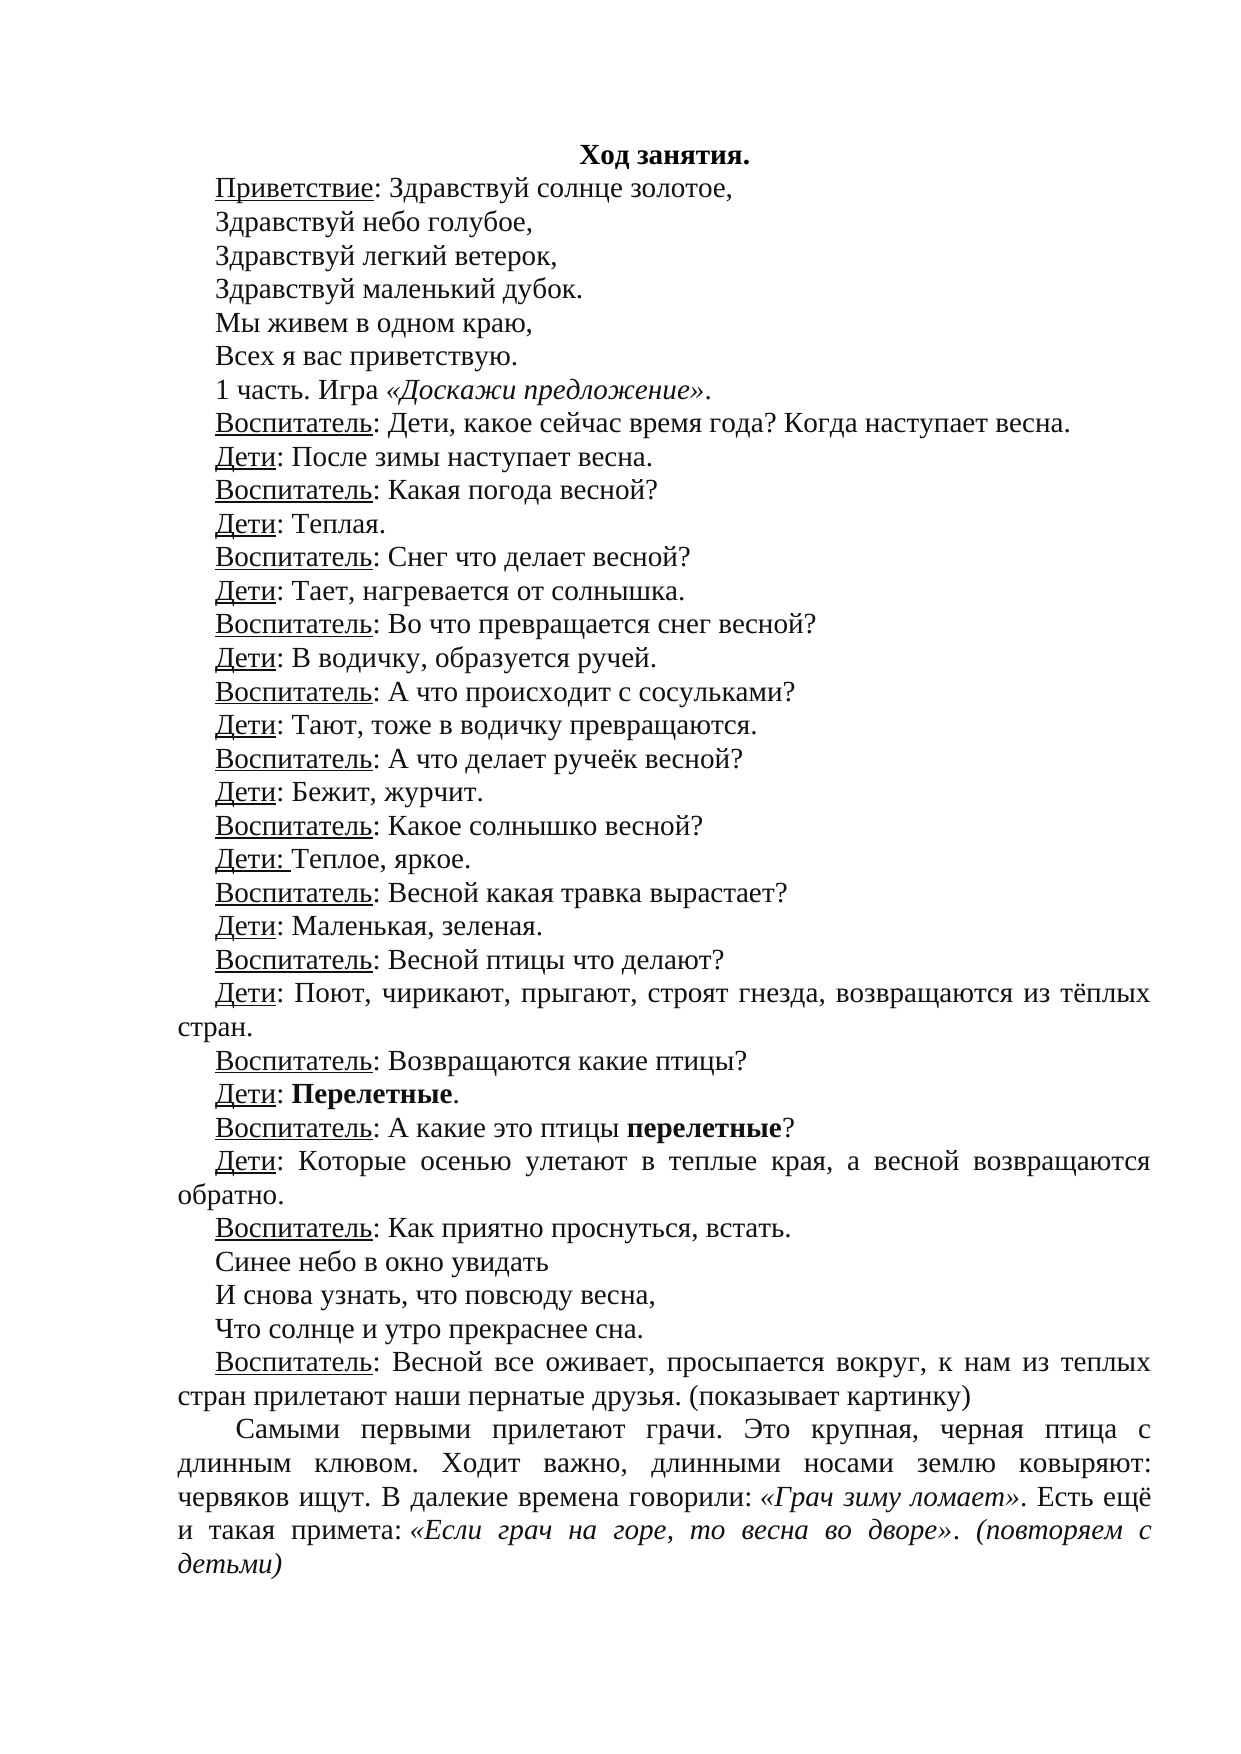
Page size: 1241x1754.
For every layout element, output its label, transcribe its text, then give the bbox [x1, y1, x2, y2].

text Воспитатель: Возвращаются какие птицы? [177, 1043, 1152, 1076]
text Дети: После зимы наступает весна. [177, 439, 1152, 472]
text Всех я вас приветствую. [177, 338, 1152, 372]
text Синее небо в окно увидать [177, 1244, 1152, 1277]
text Воспитатель: А что происходит с сосульками? [177, 674, 1152, 707]
text Воспитатель: Как приятно проснуться, встать. [177, 1210, 1152, 1244]
text Что солнце и утро прекраснее сна. [177, 1311, 1152, 1344]
text Воспитатель: Дети, какое сейчас время года? Когда наступает весна. [177, 405, 1152, 439]
text Дети: Тает, нагревается от солнышка. [177, 573, 1152, 607]
text Воспитатель: Какая погода весной? [177, 472, 1152, 506]
text Ход занятия. [177, 137, 1152, 171]
text И снова узнать, что повсюду весна, [177, 1277, 1152, 1311]
text Дети: Тают, тоже в водичку превращаются. [177, 707, 1152, 741]
text Приветствие: Здравствуй солнце золотое, [177, 171, 1152, 204]
text Самыми первыми прилетают грачи. Это крупная, черная птица с длинным клювом. Ходит важно, длинными носами землю ковыряют: червяков ищут. В далекие времена говорили: «Грач зиму ломает». Есть ещё и такая примета: «Если грач на горе, то весна во дворе». (повторяем с детьми) [177, 1412, 1152, 1579]
text Воспитатель: Весной все оживает, просыпается вокруг, к нам из теплых стран прилетают наши пернатые друзья. (показывает картинку) [177, 1344, 1152, 1412]
text Мы живем в одном краю, [177, 305, 1152, 338]
text Воспитатель: А что делает ручеёк весной? [177, 741, 1152, 774]
text Дети: Теплая. [177, 506, 1152, 539]
text Воспитатель: Какое солнышко весной? [177, 808, 1152, 841]
text Воспитатель: Во что превращается снег весной? [177, 607, 1152, 640]
text Дети: Перелетные. [177, 1076, 1152, 1110]
text Здравствуй небо голубое, [177, 204, 1152, 238]
text Дети: Маленькая, зеленая. [177, 908, 1152, 942]
text Дети: Бежит, журчит. [177, 774, 1152, 808]
text Здравствуй легкий ветерок, [177, 238, 1152, 271]
text Дети: Которые осенью улетают в теплые края, а весной возвращаются обратно. [177, 1143, 1152, 1210]
text Воспитатель: Снег что делает весной? [177, 539, 1152, 573]
text Дети: В водичку, образуется ручей. [177, 640, 1152, 674]
text Воспитатель: Весной какая травка вырастает? [177, 875, 1152, 908]
text Здравствуй маленький дубок. [177, 271, 1152, 305]
text Воспитатель: Весной птицы что делают? [177, 942, 1152, 976]
text Воспитатель: А какие это птицы перелетные? [177, 1110, 1152, 1143]
text Дети: Теплое, яркое. [177, 841, 1152, 875]
text 1 часть. Игра «Доскажи предложение». [177, 372, 1152, 405]
text Дети: Поют, чирикают, прыгают, строят гнезда, возвращаются из тёплых стран. [177, 976, 1152, 1043]
